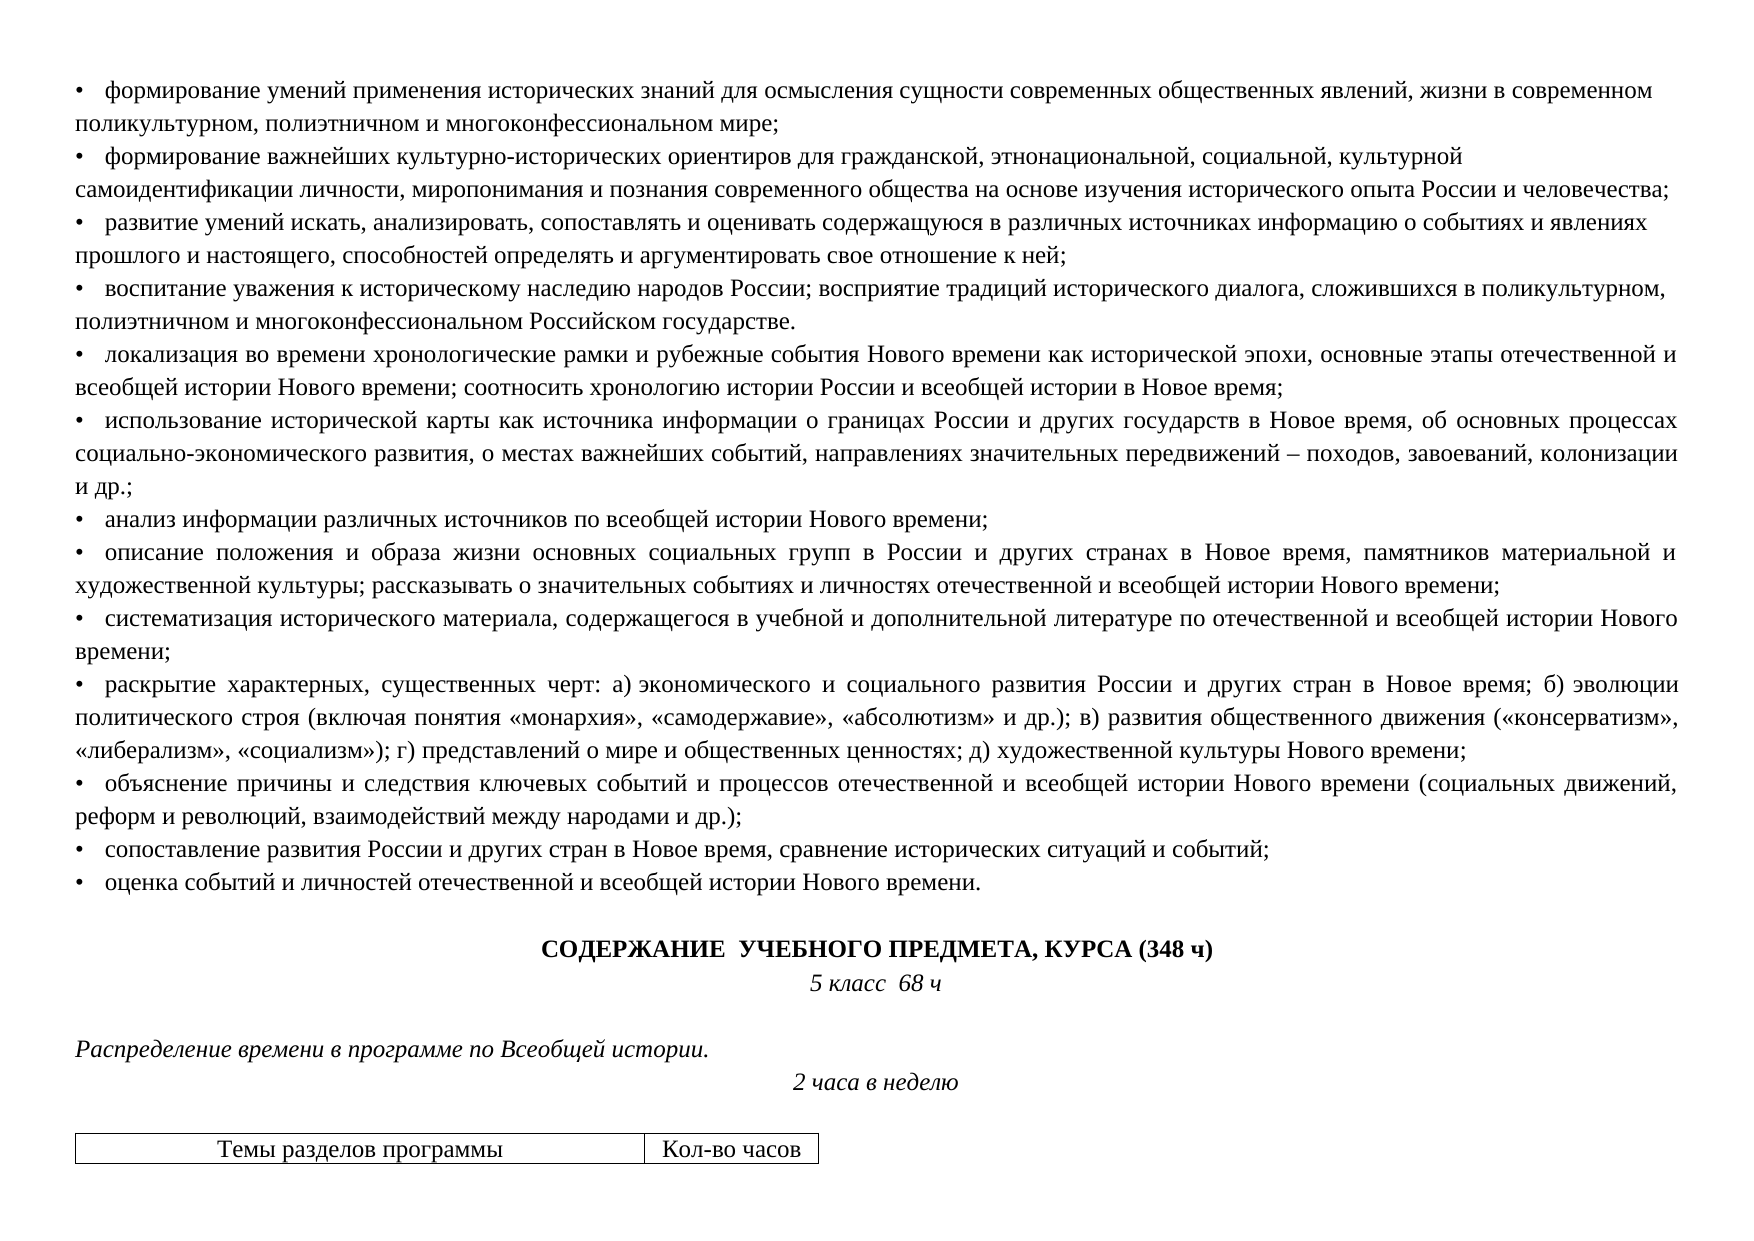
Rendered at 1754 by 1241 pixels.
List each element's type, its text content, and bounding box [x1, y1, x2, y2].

list формирование умений применения исторических знаний для осмысления сущности современных общественных явлений, жизни в современном поликультурном, полиэтничном и многоконфессиональном мире; [75, 75, 1679, 137]
list оценка событий и личностей отечественной и всеобщей истории Нового времени. [75, 867, 1679, 896]
text СОДЕРЖАНИЕ УЧЕБНОГО ПРЕДМЕТА, КУРСА (348 ч) [75, 934, 1679, 963]
list формирование важнейших культурно-исторических ориентиров для гражданской, этнонациональной, социальной, культурной самоидентификации личности, миропонимания и познания современного общества на основе изучения исторического опыта России и человечества; [75, 141, 1679, 203]
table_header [76, 1134, 644, 1162]
list анализ информации различных источников по всеобщей истории Нового времени; [75, 504, 1679, 533]
text Распределение времени в программе по Всеобщей истории. [75, 1034, 1679, 1062]
list использование исторической карты как источника информации о границах России и других государств в Новое время, об основных процессах социально-экономического развития, о местах важнейших событий, направлениях значительных передвижений – походов, завоеваний, колонизации и др.; [75, 405, 1679, 500]
list развитие умений искать, анализировать, сопоставлять и оценивать содержащуюся в различных источниках информацию о событиях и явлениях прошлого и настоящего, способностей определять и аргументировать свое отношение к ней; [75, 207, 1679, 269]
table_header Кол-во часов [645, 1134, 818, 1162]
list сопоставление развития России и других стран в Новое время, сравнение исторических ситуаций и событий; [75, 834, 1679, 863]
list описание положения и образа жизни основных социальных групп в России и других странах в Новое время, памятников материальной и художественной культуры; рассказывать о значительных событиях и личностях отечественной и всеобщей истории Нового времени; [75, 537, 1679, 599]
text 2 часа в неделю [75, 1067, 1679, 1095]
list объяснение причины и следствия ключевых событий и процессов отечественной и всеобщей истории Нового времени (социальных движений, реформ и революций, взаимодействий между народами и др.); [75, 768, 1679, 830]
list систематизация исторического материала, содержащегося в учебной и дополнительной литературе по отечественной и всеобщей истории Нового времени; [75, 603, 1679, 665]
list локализация во времени хронологические рамки и рубежные события Нового времени как исторической эпохи, основные этапы отечественной и всеобщей истории Нового времени; соотносить хронологию истории России и всеобщей истории в Новое время; [75, 339, 1679, 401]
text 5 класс 68 ч [75, 968, 1679, 996]
list воспитание уважения к историческому наследию народов России; восприятие традиций исторического диалога, сложившихся в поликультурном, полиэтничном и многоконфессиональном Российском государстве. [75, 273, 1679, 335]
list раскрытие характерных, существенных черт: а) экономического и социального развития России и других стран в Новое время; б) эволюции политического строя (включая понятия «монархия», «самодержавие», «абсолютизм» и др.); в) развития общественного движения («консерватизм», «либерализм», «социализм»); г) представлений о мире и общественных ценностях; д) художественной культуры Нового времени; [75, 669, 1679, 764]
